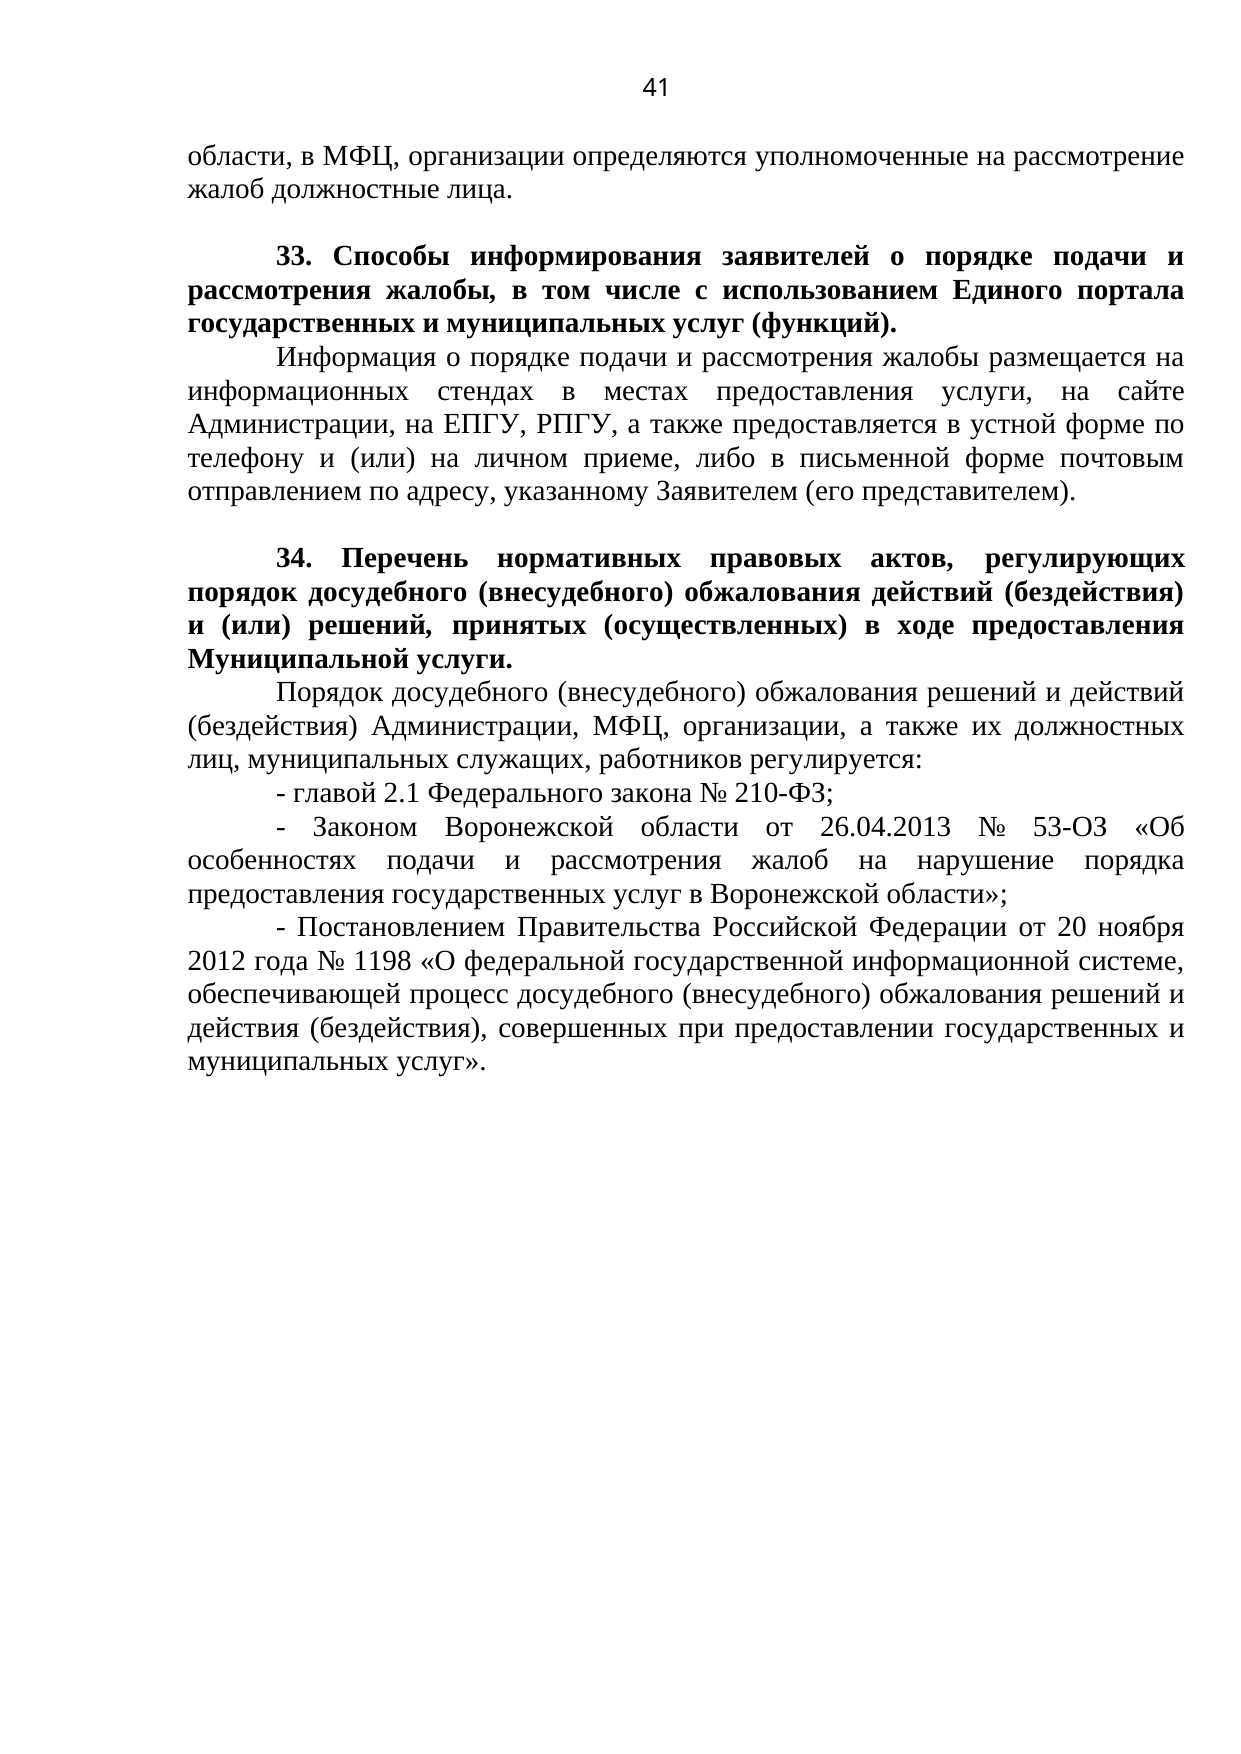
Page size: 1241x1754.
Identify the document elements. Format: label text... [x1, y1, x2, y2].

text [187, 138, 1185, 205]
text - Постановлением Правительства Российской Федерации от 20 ноября 2012 года № 1198 «О федеральной государственной информационной системе, обеспечивающей процесс досудебного (внесудебного) обжалования решений и действия (бездействия), совершенных при предоставлении государственных и муниципальных услуг». [187, 909, 1185, 1077]
text Информация о порядке подачи и рассмотрения жалобы размещается на информационных стендах в местах предоставления услуги, на сайте Администрации, на ЕПГУ, РПГУ, а также предоставляется в устной форме по телефону и (или) на личном приеме, либо в письменной форме почтовым отправлением по адресу, указанному Заявителем (его представителем). [187, 339, 1185, 507]
list 34. Перечень нормативных правовых актов, регулирующих порядок досудебного (внесудебного) обжалования действий (бездействия) и (или) решений, принятых (осуществленных) в ходе предоставления Муниципальной услуги. [187, 540, 1185, 674]
list 33. Способы информирования заявителей о порядке подачи и рассмотрения жалобы, в том числе с использованием Единого портала государственных и муниципальных услуг (функций). [187, 238, 1185, 339]
text - Законом Воронежской области от 26.04.2013 № 53-ОЗ «Об особенностях подачи и рассмотрения жалоб на нарушение порядка предоставления государственных услуг в Воронежской области»; [187, 809, 1185, 909]
text Порядок досудебного (внесудебного) обжалования решений и действий (бездействия) Администрации, МФЦ, организации, а также их должностных лиц, муниципальных служащих, работников регулируется: [187, 674, 1185, 775]
text - главой 2.1 Федерального закона № 210-ФЗ; [187, 775, 1185, 809]
